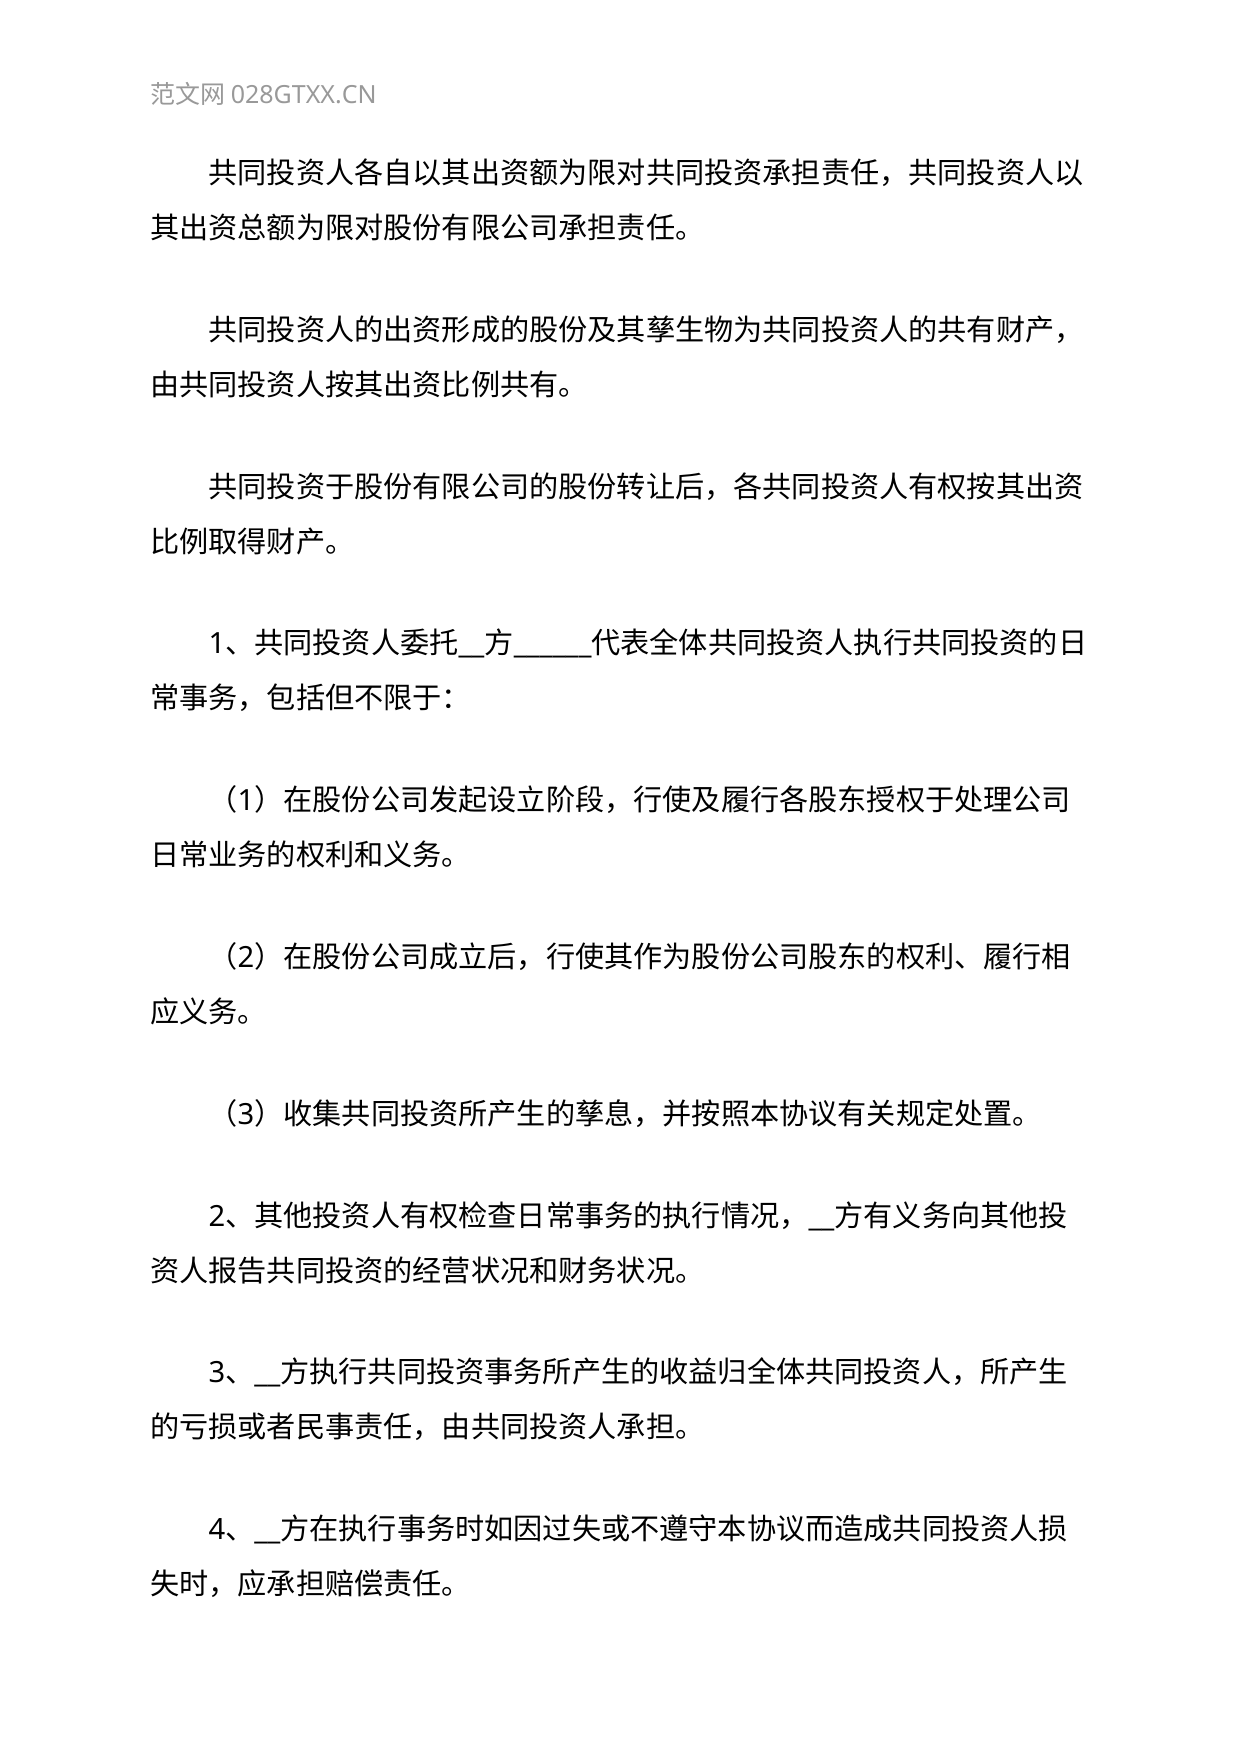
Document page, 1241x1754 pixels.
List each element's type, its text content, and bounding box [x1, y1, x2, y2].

text 2、其他投资人有权检查日常事务的执行情况，__方有义务向其他投资人报告共同投资的经营状况和财务状况。 [150, 1192, 1090, 1289]
text （2）在股份公司成立后，行使其作为股份公司股东的权利、履行相应义务。 [150, 933, 1090, 1031]
text 4、__方在执行事务时如因过失或不遵守本协议而造成共同投资人损失时，应承担赔偿责任。 [150, 1506, 1090, 1603]
text 1、共同投资人委托__方______代表全体共同投资人执行共同投资的日常事务，包括但不限于： [150, 620, 1090, 717]
text 共同投资于股份有限公司的股份转让后，各共同投资人有权按其出资比例取得财产。 [150, 463, 1090, 561]
text 共同投资人的出资形成的股份及其孳生物为共同投资人的共有财产，由共同投资人按其出资比例共有。 [150, 307, 1090, 404]
text 共同投资人各自以其出资额为限对共同投资承担责任，共同投资人以其出资总额为限对股份有限公司承担责任。 [150, 150, 1090, 247]
text 3、__方执行共同投资事务所产生的收益归全体共同投资人，所产生的亏损或者民事责任，由共同投资人承担。 [150, 1349, 1090, 1446]
text （1）在股份公司发起设立阶段，行使及履行各股东授权于处理公司日常业务的权利和义务。 [150, 777, 1090, 874]
text （3）收集共同投资所产生的孳息，并按照本协议有关规定处置。 [150, 1090, 1090, 1133]
